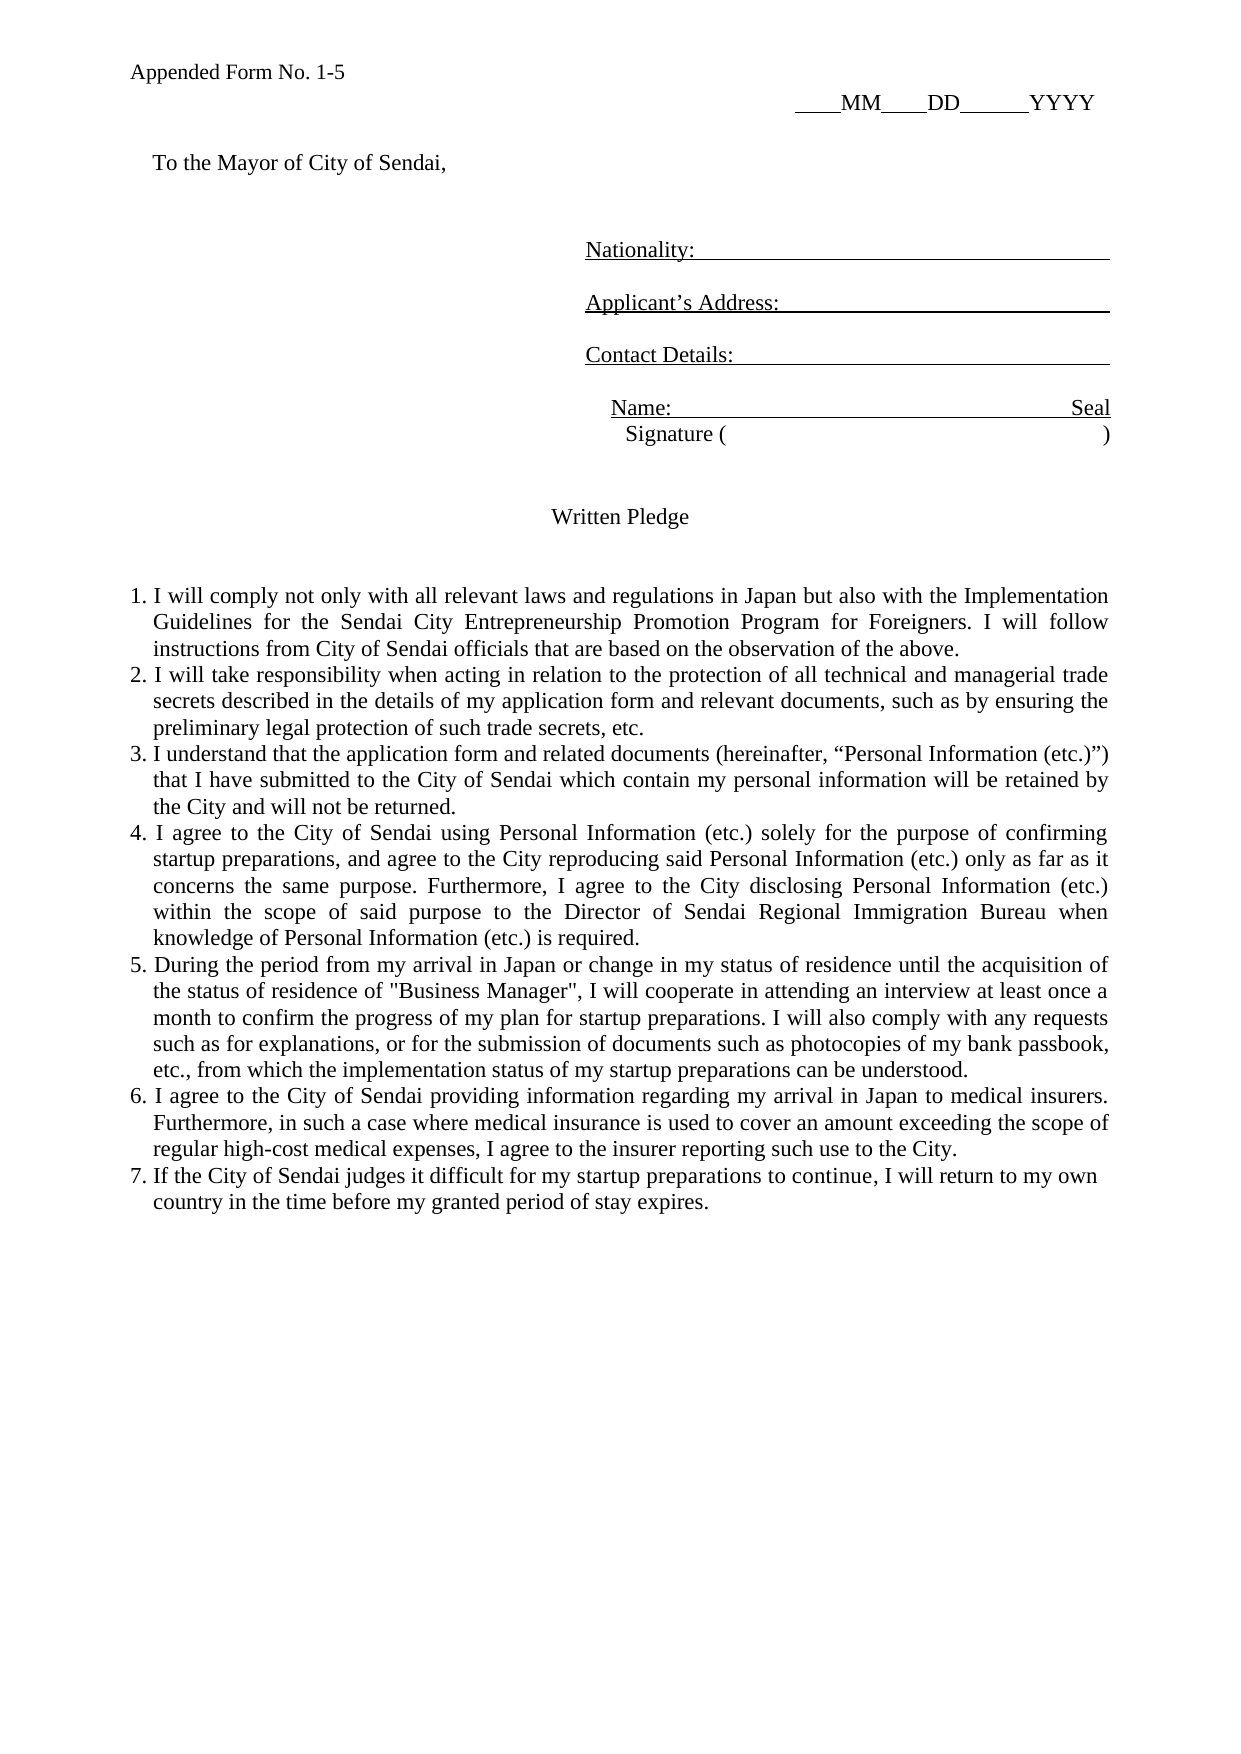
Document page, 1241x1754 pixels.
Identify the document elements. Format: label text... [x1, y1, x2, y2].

text Contact Details: [130, 341, 1110, 368]
text 1. I will comply not only with all relevant laws and regulations in Japan but also with the Implementation Guidelines for the Sendai City Entrepreneurship Promotion Program for Foreigners. I will follow instructions from City of Sendai officials that are based on the observation of the above. [130, 582, 1110, 661]
text 5. During the period from my arrival in Japan or change in my status of residence until the acquisition of the status of residence of "Business Manager", I will cooperate in attending an interview at least once a month to confirm the progress of my plan for startup preparations. I will also comply with any requests such as for explanations, or for the submission of documents such as photocopies of my bank passbook, etc., from which the implementation status of my startup preparations can be understood. [130, 951, 1110, 1083]
text MM DD YYYY [130, 89, 1095, 115]
text 4. I agree to the City of Sendai using Personal Information (etc.) solely for the purpose of confirming startup preparations, and agree to the City reproducing said Personal Information (etc.) only as far as it concerns the same purpose. Furthermore, I agree to the City disclosing Personal Information (etc.) within the scope of said purpose to the Director of Sendai Regional Immigration Bureau when knowledge of Personal Information (etc.) is required. [130, 819, 1110, 951]
text Written Pledge [130, 503, 1110, 529]
text 3. I understand that the application form and related documents (hereinafter, “Personal Information (etc.)”) that I have submitted to the City of Sendai which contain my personal information will be retained by the City and will not be returned. [130, 740, 1110, 819]
text 6. I agree to the City of Sendai providing information regarding my arrival in Japan to medical insurers. Furthermore, in such a case where medical insurance is used to cover an amount exceeding the scope of regular high-cost medical expenses, I agree to the insurer reporting such use to the City. [130, 1083, 1110, 1162]
text Name: Seal [130, 394, 1110, 420]
text Nationality: [130, 236, 1110, 262]
text 2. I will take responsibility when acting in relation to the protection of all technical and managerial trade secrets described in the details of my application form and relevant documents, such as by ensuring the preliminary legal protection of such trade secrets, etc. [130, 661, 1110, 740]
text Applicant’s Address: [130, 288, 1110, 315]
text To the Mayor of City of Sendai, [130, 145, 1110, 176]
text Signature ( ) [130, 420, 1110, 447]
text 7. If the City of Sendai judges it difficult for my startup preparations to continue, I will return to my own country in the time before my granted period of stay expires. [130, 1162, 1110, 1214]
